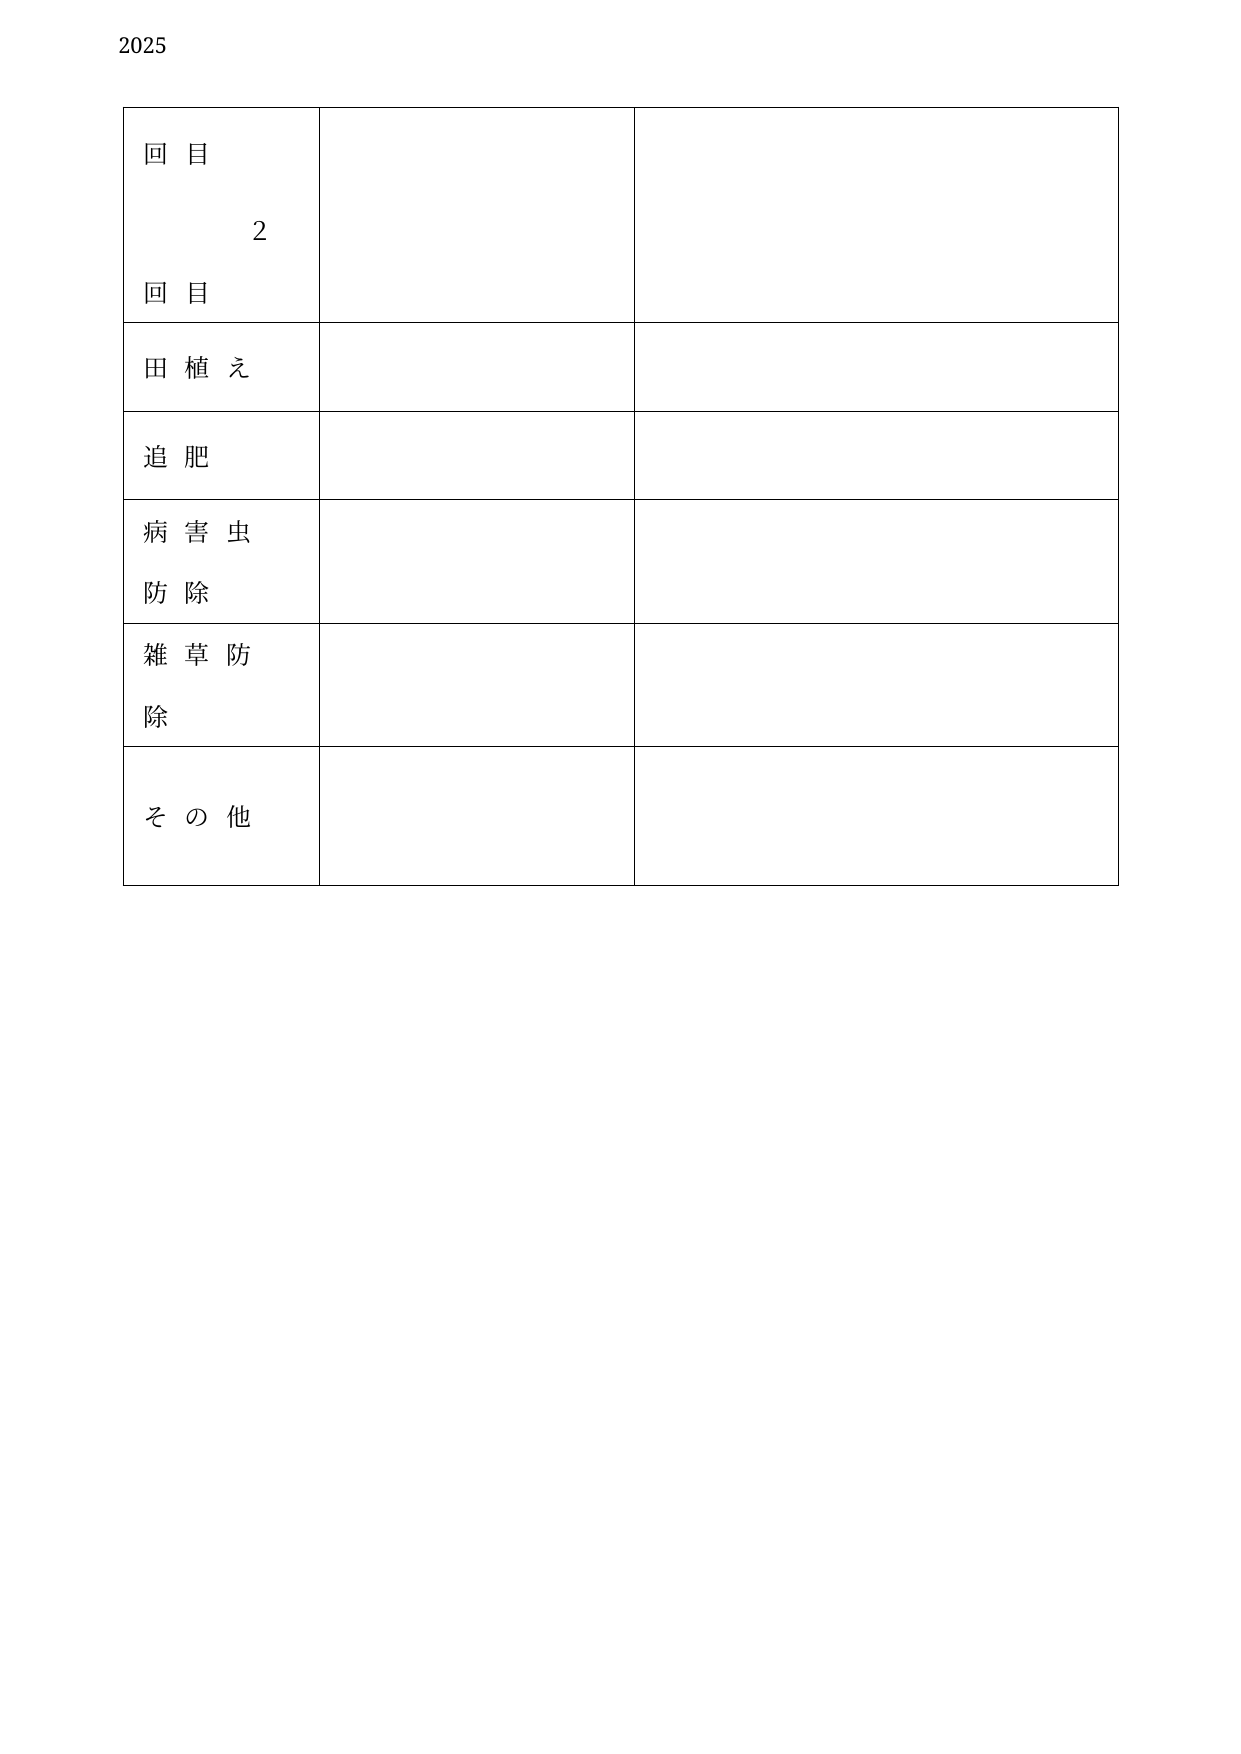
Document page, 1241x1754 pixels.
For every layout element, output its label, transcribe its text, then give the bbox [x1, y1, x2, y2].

table_cell [635, 747, 1118, 885]
table_cell 代かき １回目 ２回目 [124, 108, 319, 322]
table_cell [320, 108, 634, 322]
table_cell [635, 323, 1118, 411]
table_cell [320, 624, 634, 746]
table_cell [320, 412, 634, 499]
table_cell [635, 108, 1118, 322]
table_cell 田植え [124, 323, 319, 411]
table_cell [635, 412, 1118, 499]
table_cell 病害虫防除 [124, 500, 319, 623]
table_cell 追肥 [124, 412, 319, 499]
table_cell その他 [124, 747, 319, 885]
table_cell [320, 323, 634, 411]
table_cell [635, 500, 1118, 623]
table_cell [320, 747, 634, 885]
table_cell [320, 500, 634, 623]
table_cell [635, 624, 1118, 746]
table_cell 雑草防除 [124, 624, 319, 746]
